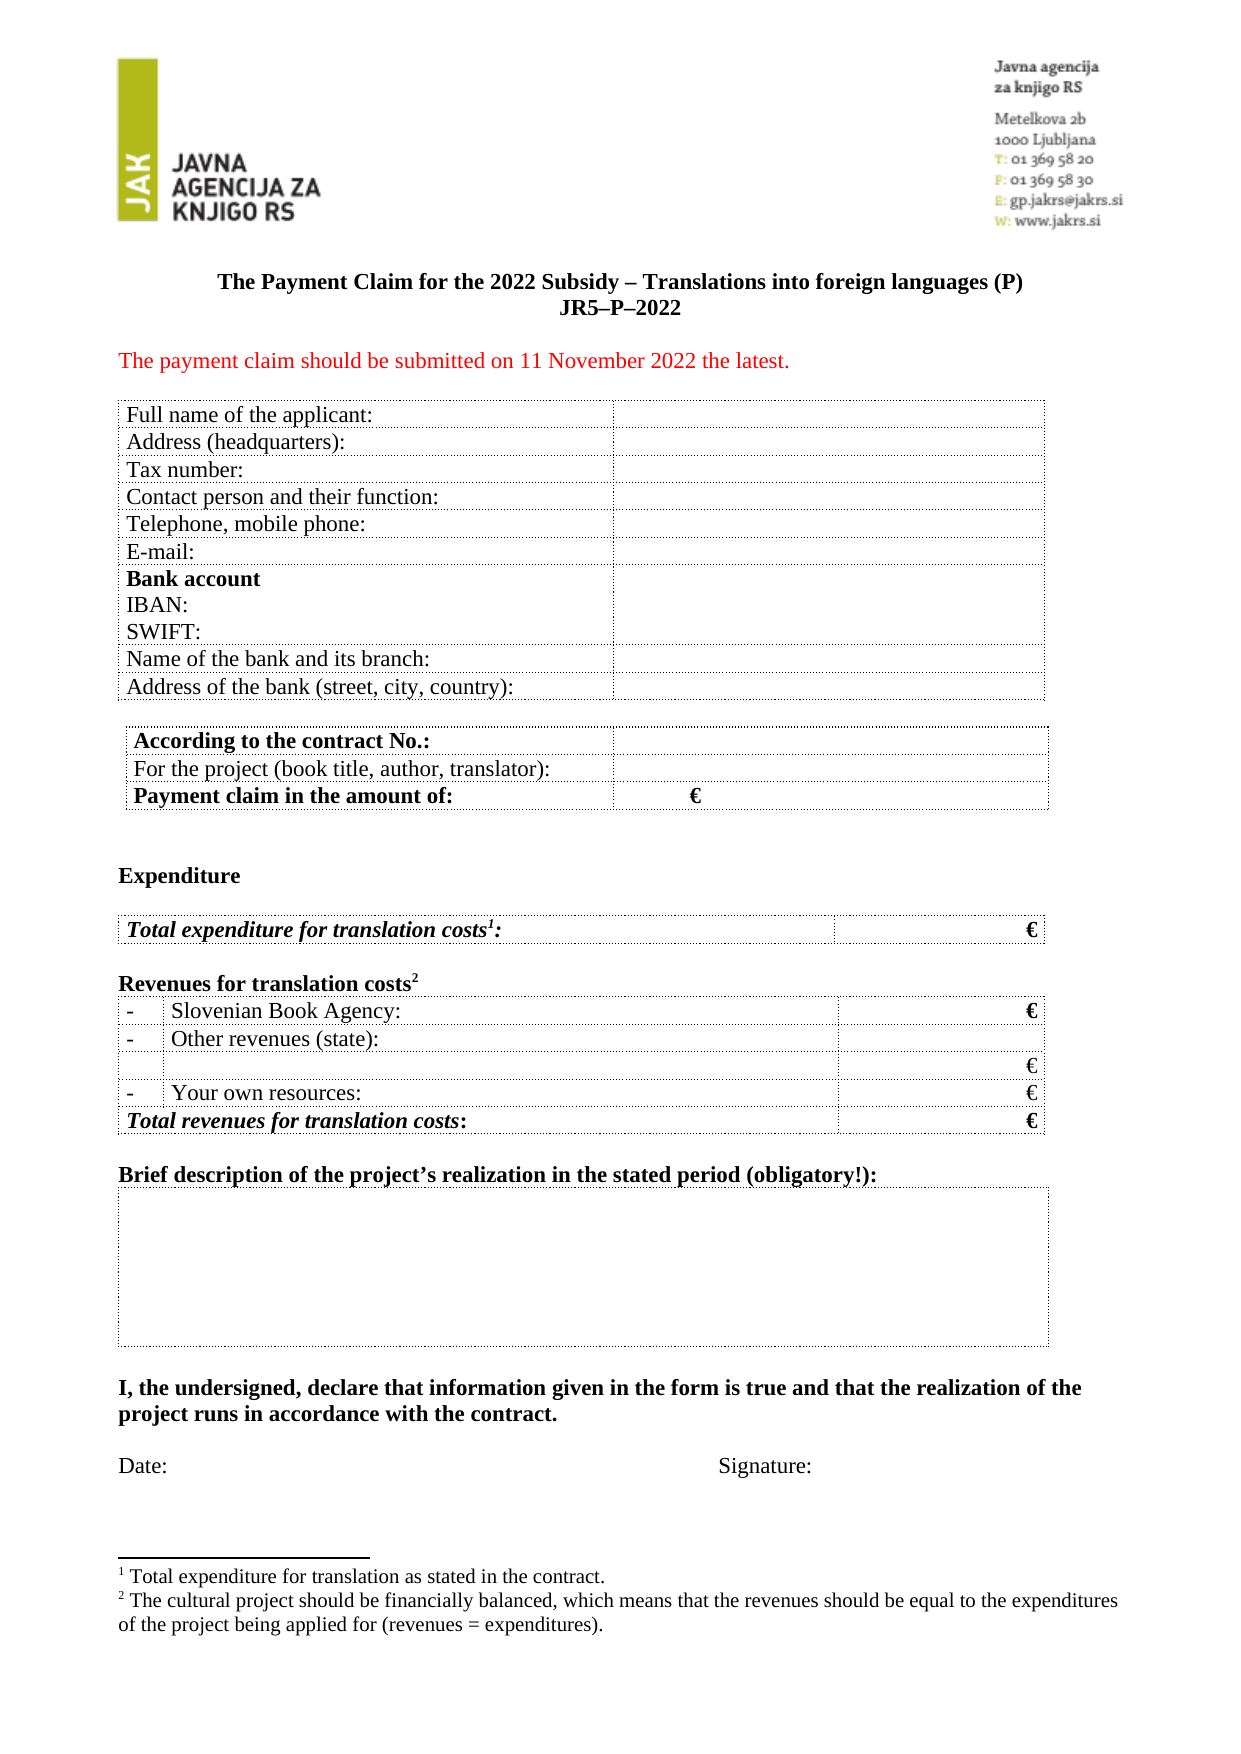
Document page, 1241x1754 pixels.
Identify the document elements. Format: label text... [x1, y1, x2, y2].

table_cell [839, 1024, 1045, 1051]
table_cell [613, 672, 1045, 699]
table_header [613, 726, 1049, 754]
table_header According to the contract No.: [126, 726, 613, 754]
table_cell [119, 1051, 163, 1078]
table_cell [164, 1051, 838, 1078]
table_header [119, 1187, 1049, 1346]
table_cell € [839, 1079, 1045, 1106]
table_cell Total revenues for translation costs: [119, 1106, 838, 1133]
table_header Slovenian Book Agency: [164, 996, 838, 1024]
table_cell Tax number: [119, 455, 613, 482]
table_cell Bank account IBAN: SWIFT: [119, 564, 613, 644]
text Date: Signature: [118, 1453, 1122, 1479]
table_cell Address (headquarters): [119, 427, 613, 454]
table_cell Other revenues (state): [164, 1024, 838, 1051]
table_cell - [119, 1024, 163, 1051]
table_cell € [839, 1106, 1045, 1133]
table_header Total expenditure for translation costs: [119, 915, 834, 942]
table_cell [613, 754, 1049, 781]
table_cell [613, 564, 1045, 644]
table_cell Your own resources: [164, 1079, 838, 1106]
text The payment claim should be submitted on 11 November 2022 the latest. [118, 347, 1122, 373]
table_header € [839, 996, 1045, 1024]
text Expenditure [118, 862, 1122, 889]
table_cell Contact person and their function: [119, 482, 613, 509]
table_cell Payment claim in the amount of: [126, 781, 613, 809]
table_cell € [839, 1051, 1045, 1078]
text The Payment Claim for the 2022 Subsidy – Translations into foreign languages (P) [118, 268, 1122, 294]
table_cell Telephone, mobile phone: [119, 509, 613, 537]
table_cell [613, 482, 1045, 509]
table_header - [119, 996, 163, 1024]
table_cell [613, 509, 1045, 537]
table_cell For the project (book title, author, translator): [126, 754, 613, 781]
text Brief description of the project’s realization in the stated period (obligatory!): [118, 1161, 1122, 1187]
table_cell [613, 455, 1045, 482]
table_header [613, 400, 1045, 427]
table_cell Address of the bank (street, city, country): [119, 672, 613, 699]
table_cell [613, 644, 1045, 672]
text Revenues for translation costs [118, 970, 1122, 996]
table_cell E-mail: [119, 537, 613, 564]
table_header € [835, 915, 1045, 942]
table_cell [613, 537, 1045, 564]
table_cell - [119, 1079, 163, 1106]
table_cell € [613, 781, 1049, 809]
text I, the undersigned, declare that information given in the form is true and that the realization of the project runs in accordance with the contract. [118, 1373, 1122, 1426]
text JR5–P–2022 [118, 294, 1122, 321]
table_cell [613, 427, 1045, 454]
table_cell Name of the bank and its branch: [119, 644, 613, 672]
table_header Full name of the applicant: [119, 400, 613, 427]
